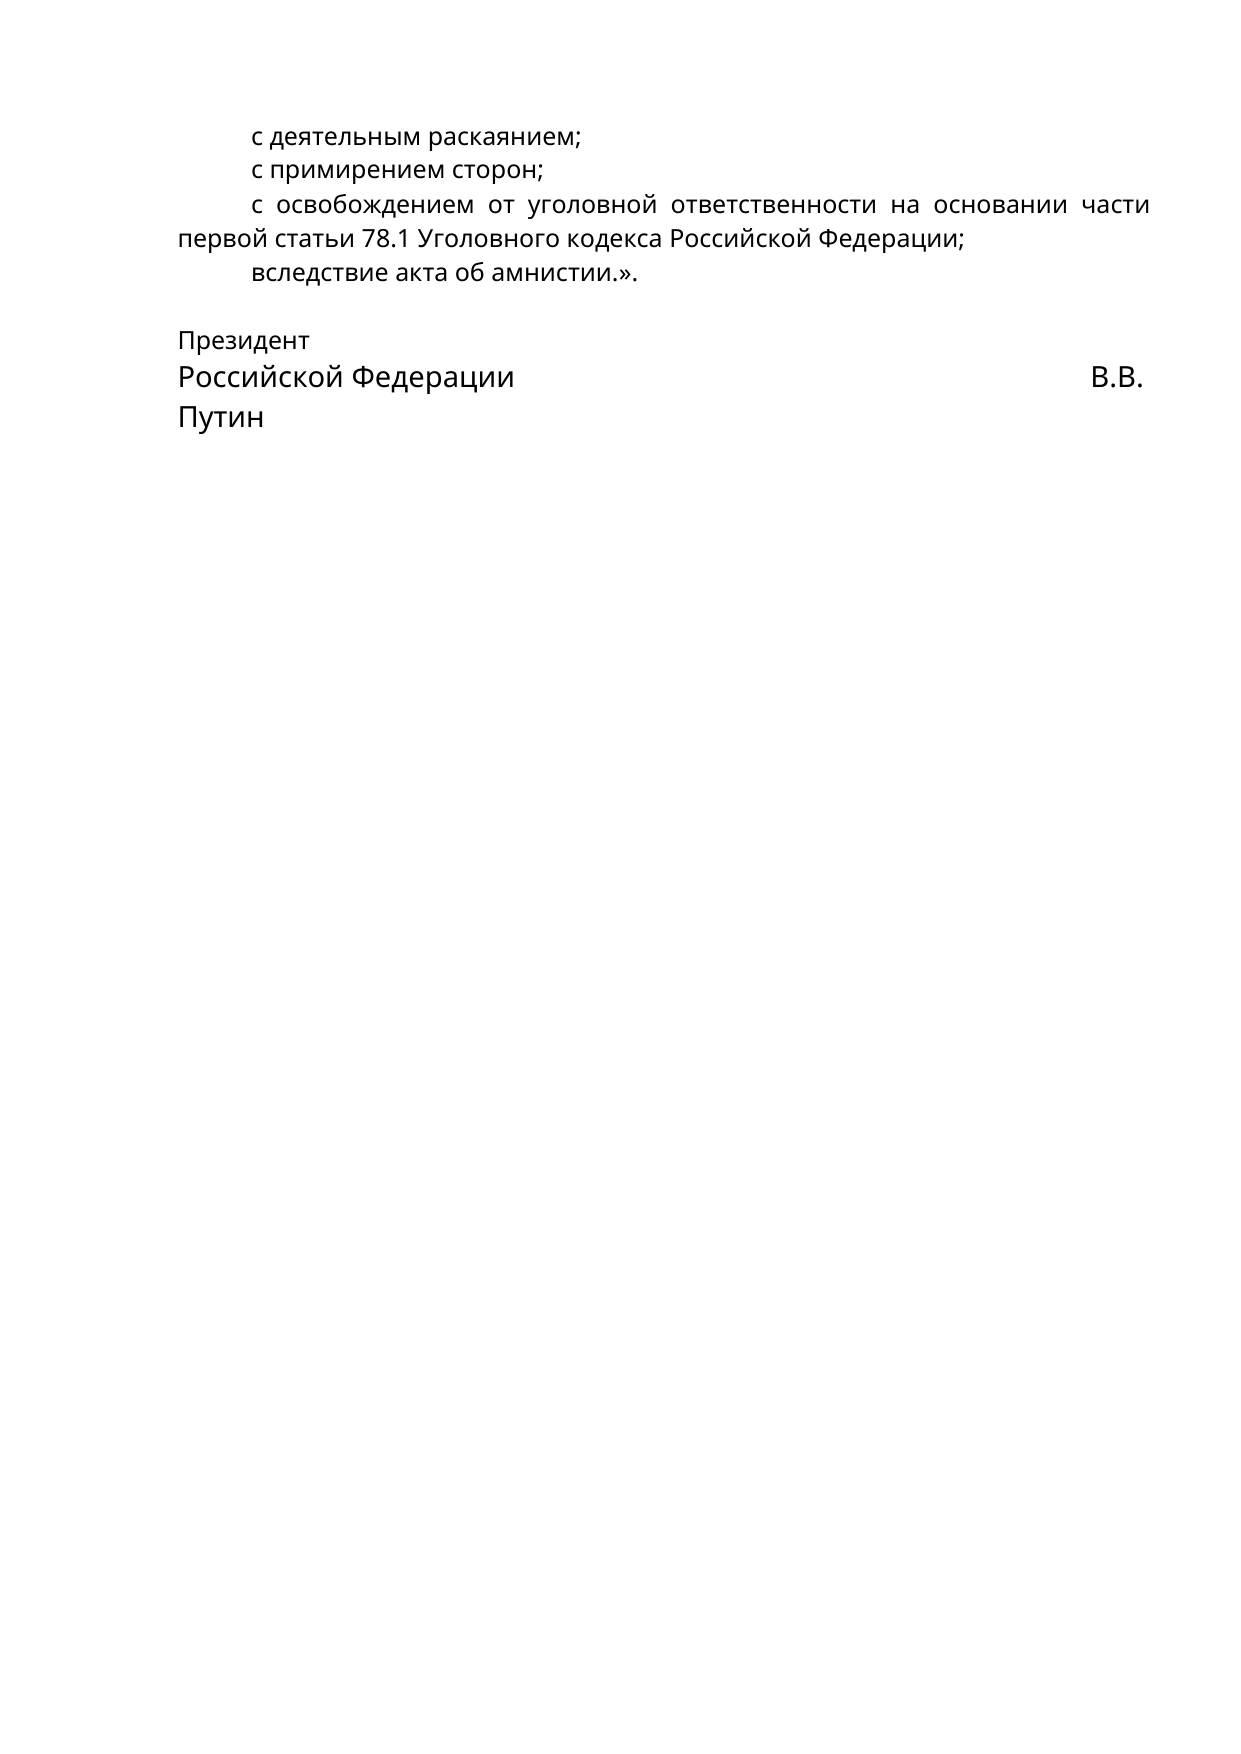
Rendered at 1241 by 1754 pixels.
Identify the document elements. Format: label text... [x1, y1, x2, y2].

text с примирением сторон; [177, 152, 1152, 186]
text с деятельным раскаянием; [177, 118, 1152, 152]
text с освобождением от уголовной ответственности на основании части первой статьи 78.1 Уголовного кодекса Российской Федерации; [177, 186, 1152, 254]
text вследствие акта об амнистии.». [177, 254, 1152, 288]
text Президент [177, 322, 1152, 357]
text Российской Федерации В.В. Путин [177, 357, 1152, 436]
